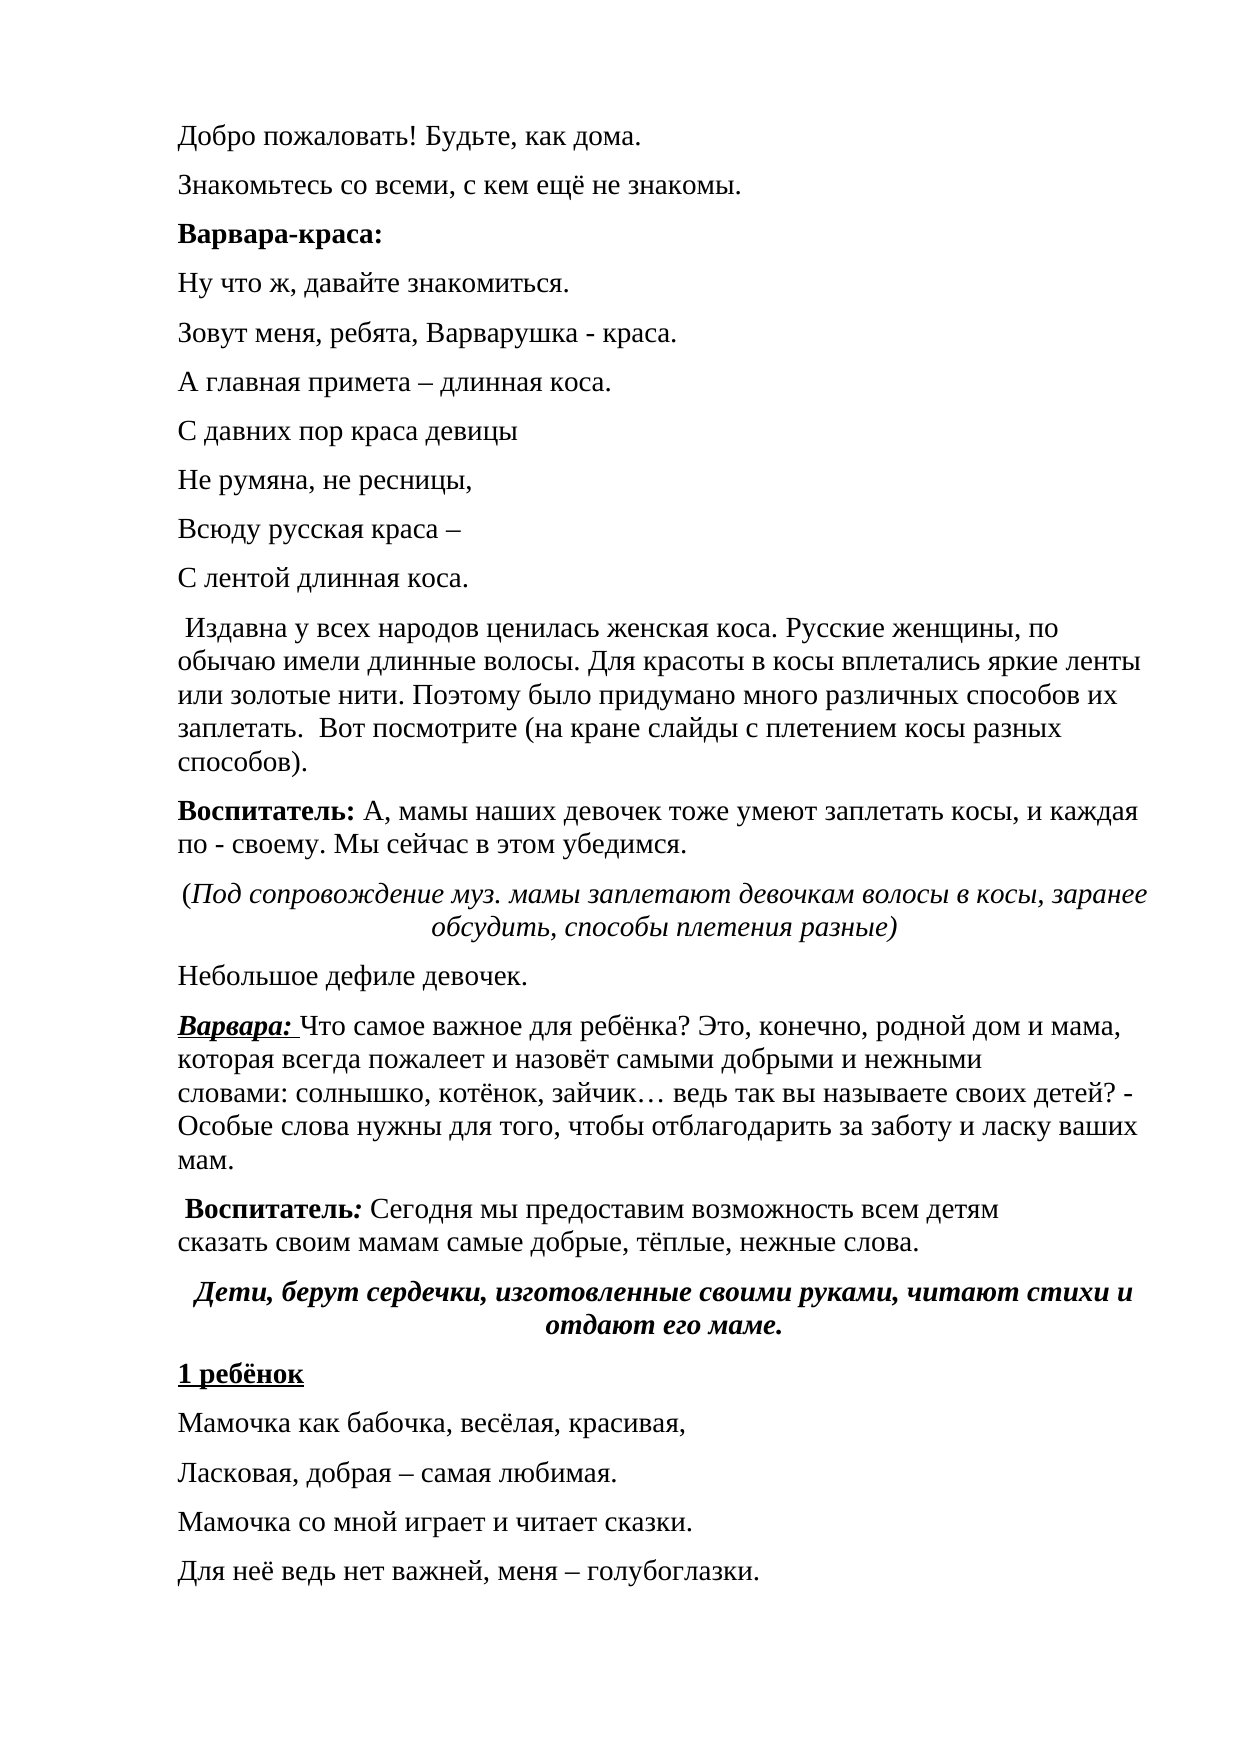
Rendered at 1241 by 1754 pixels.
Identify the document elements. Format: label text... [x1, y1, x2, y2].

text 1 ребёнок [177, 1356, 1152, 1390]
text Варвара-краса: [177, 216, 1152, 250]
text Небольшое дефиле девочек. [177, 958, 1152, 992]
text Зовут меня, ребята, Варварушка - краса. [177, 315, 1152, 348]
text Не румяна, не ресницы, [177, 462, 1152, 496]
text Воспитатель: Сегодня мы предоставим возможность всем детям сказать своим мамам самые добрые, тёплые, нежные слова. [177, 1191, 1152, 1258]
text Добро пожаловать! Будьте, как дома. [177, 118, 1152, 152]
text Всюду русская краса – [177, 511, 1152, 545]
text (Под сопровождение муз. мамы заплетают девочкам волосы в косы, заранее обсудить, способы плетения разные) [177, 876, 1152, 943]
text Издавна у всех народов ценилась женская коса. Русские женщины, по обычаю имели длинные волосы. Для красоты в косы вплетались яркие ленты или золотые нити. Поэтому было придумано много различных способов их заплетать. Вот посмотрите (на кране слайды с плетением косы разных способов). [177, 610, 1152, 777]
text Варвара: Что самое важное для ребёнка? Это, конечно, родной дом и мама, которая всегда пожалеет и назовёт самыми добрыми и нежными словами: солнышко, котёнок, зайчик… ведь так вы называете своих детей? - Особые слова нужны для того, чтобы отблагодарить за заботу и ласку ваших мам. [177, 1008, 1152, 1175]
text А главная примета – длинная коса. [177, 364, 1152, 397]
text Мамочка как бабочка, весёлая, красивая, [177, 1406, 1152, 1439]
text Ну что ж, давайте знакомиться. [177, 266, 1152, 299]
text Знакомьтесь со всеми, с кем ещё не знакомы. [177, 167, 1152, 201]
text С давних пор краса девицы [177, 413, 1152, 447]
text С лентой длинная коса. [177, 561, 1152, 594]
text Ласковая, добрая – самая любимая. [177, 1455, 1152, 1488]
text Дети, берут сердечки, изготовленные своими руками, читают стихи и отдают его маме. [177, 1274, 1152, 1341]
text Мамочка со мной играет и читает сказки. [177, 1504, 1152, 1537]
text Воспитатель: А, мамы наших девочек тоже умеют заплетать косы, и каждая по - своему. Мы сейчас в этом убедимся. [177, 793, 1152, 860]
text Для неё ведь нет важней, меня – голубоглазки. [177, 1553, 1152, 1587]
